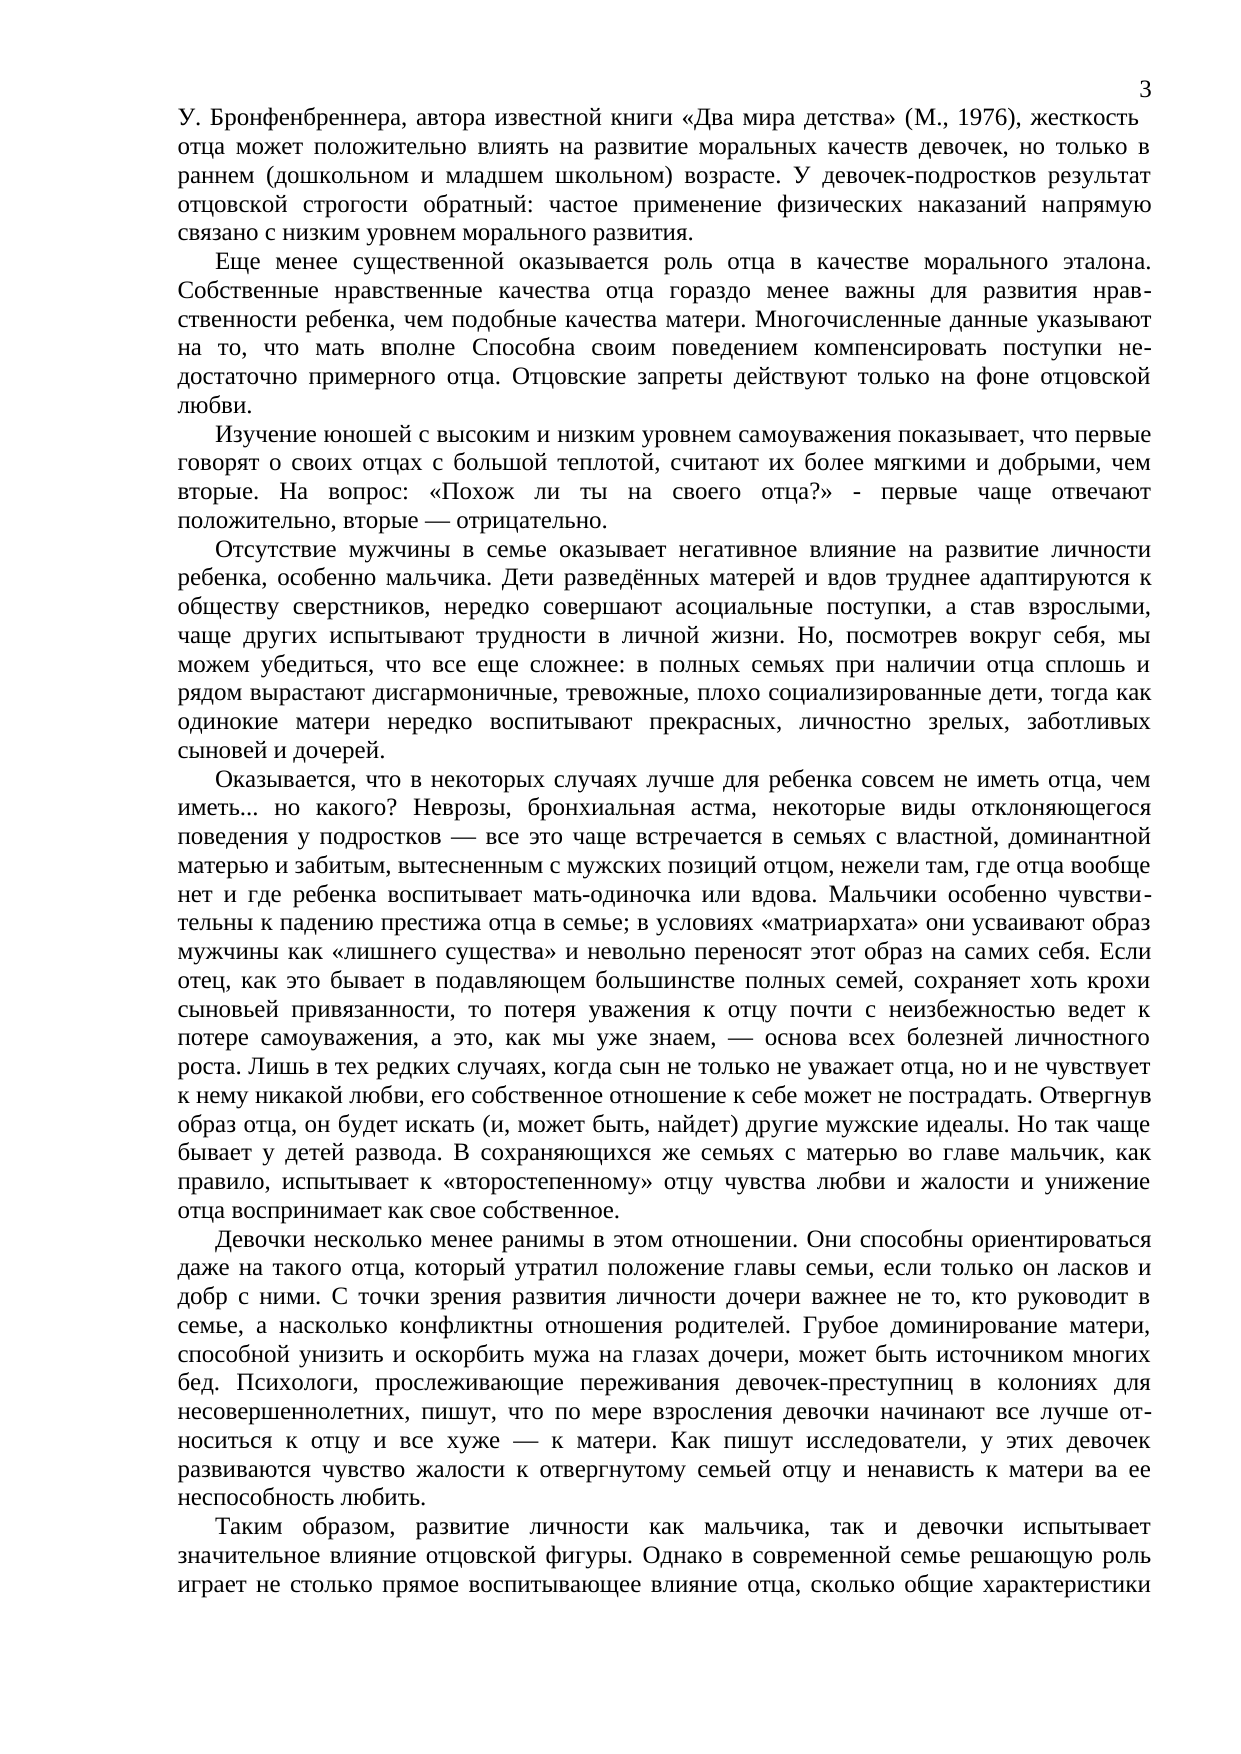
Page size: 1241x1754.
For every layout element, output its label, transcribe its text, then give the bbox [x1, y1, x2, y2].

text Отсутствие мужчины в семье оказывает негативное влияние на развитие личности ребенка, особенно мальчика. Дети разведённых матерей и вдов труднее адаптируются к обществу сверстников, нередко совершают асоциальные поступки, а став взрослыми, чаще других испытывают трудности в личной жизни. Но, посмотрев вокруг себя, мы можем убедиться, что все еще сложнее: в полных семьях при наличии отца сплошь и рядом вырастают дисгармоничные, тревожные, плохо социализированные дети, тогда как одинокие матери нередко воспитывают прекрасных, личностно зрелых, заботливых сыновей и дочерей. [177, 534, 1152, 764]
text Еще менее существенной оказывается роль отца в качестве морального эталона. Собственные нравственные качества отца гораздо менее важны для развития нравственности ребенка, чем подобные качества матери. Многочисленные данные указывают на то, что мать вполне Способна своим поведением компенсировать поступки недостаточно примерного отца. Отцовские запреты действуют только на фоне отцовской любви. [177, 246, 1152, 419]
text Оказывается, что в некоторых случаях лучше для ребенка совсем не иметь отца, чем иметь... но какого? Неврозы, бронхиальная астма, некоторые виды отклоняющегося поведения у подростков — все это чаще встречается в семьях с властной, доминантной матерью и забитым, вытесненным с мужских позиций отцом, нежели там, где отца вообще нет и где ребенка воспитывает мать-одиночка или вдова. Мальчики особенно чувствительны к падению престижа отца в семье; в условиях «матриархата» они усваивают образ мужчины как «лишнего существа» и невольно переносят этот образ на самих себя. Если отец, как это бывает в подавляющем большинстве полных семей, сохраняет хоть крохи сыновьей привязанности, то потеря уважения к отцу почти с неизбежностью ведет к потере самоуважения, а это, как мы уже знаем, — основа всех болезней личностного роста. Лишь в тех редких случаях, когда сын не только не уважает отца, но и не чувствует к нему никакой любви, его собственное отношение к себе может не пострадать. Отвергнув образ отца, он будет искать (и, может быть, найдет) другие мужские идеалы. Но так чаще бывает у детей развода. В сохраняющихся же семьях с матерью во главе мальчик, как правило, испытывает к «второстепенному» отцу чувства любви и жалости и унижение отца воспринимает как свое собственное. [177, 764, 1152, 1224]
text Изучение юношей с высоким и низким уровнем самоуважения показывает, что первые говорят о своих отцах с большой теплотой, считают их более мягкими и добрыми, чем вторые. На вопрос: «Похож ли ты на своего отца?» - первые чаще отвечают положительно, вторые — отрицательно. [177, 419, 1152, 534]
text Девочки несколько менее ранимы в этом отношении. Они способны ориентироваться даже на такого отца, который утратил положение главы семьи, если только он ласков и добр с ними. С точки зрения развития личности дочери важнее не то, кто руководит в семье, а насколько конфликтны отношения родителей. Грубое доминирование матери, способной унизить и оскорбить мужа на глазах дочери, может быть источником многих бед. Психологи, прослеживающие переживания девочек-преступниц в колониях для несовершеннолетних, пишут, что по мере взросления девочки начинают все лучше относиться к отцу и все хуже — к матери. Как пишут исследователи, у этих девочек развиваются чувство жалости к отвергнутому семьей отцу и ненависть к матери ва ее неспособность любить. [177, 1224, 1152, 1511]
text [177, 102, 1152, 246]
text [177, 1511, 1152, 1597]
